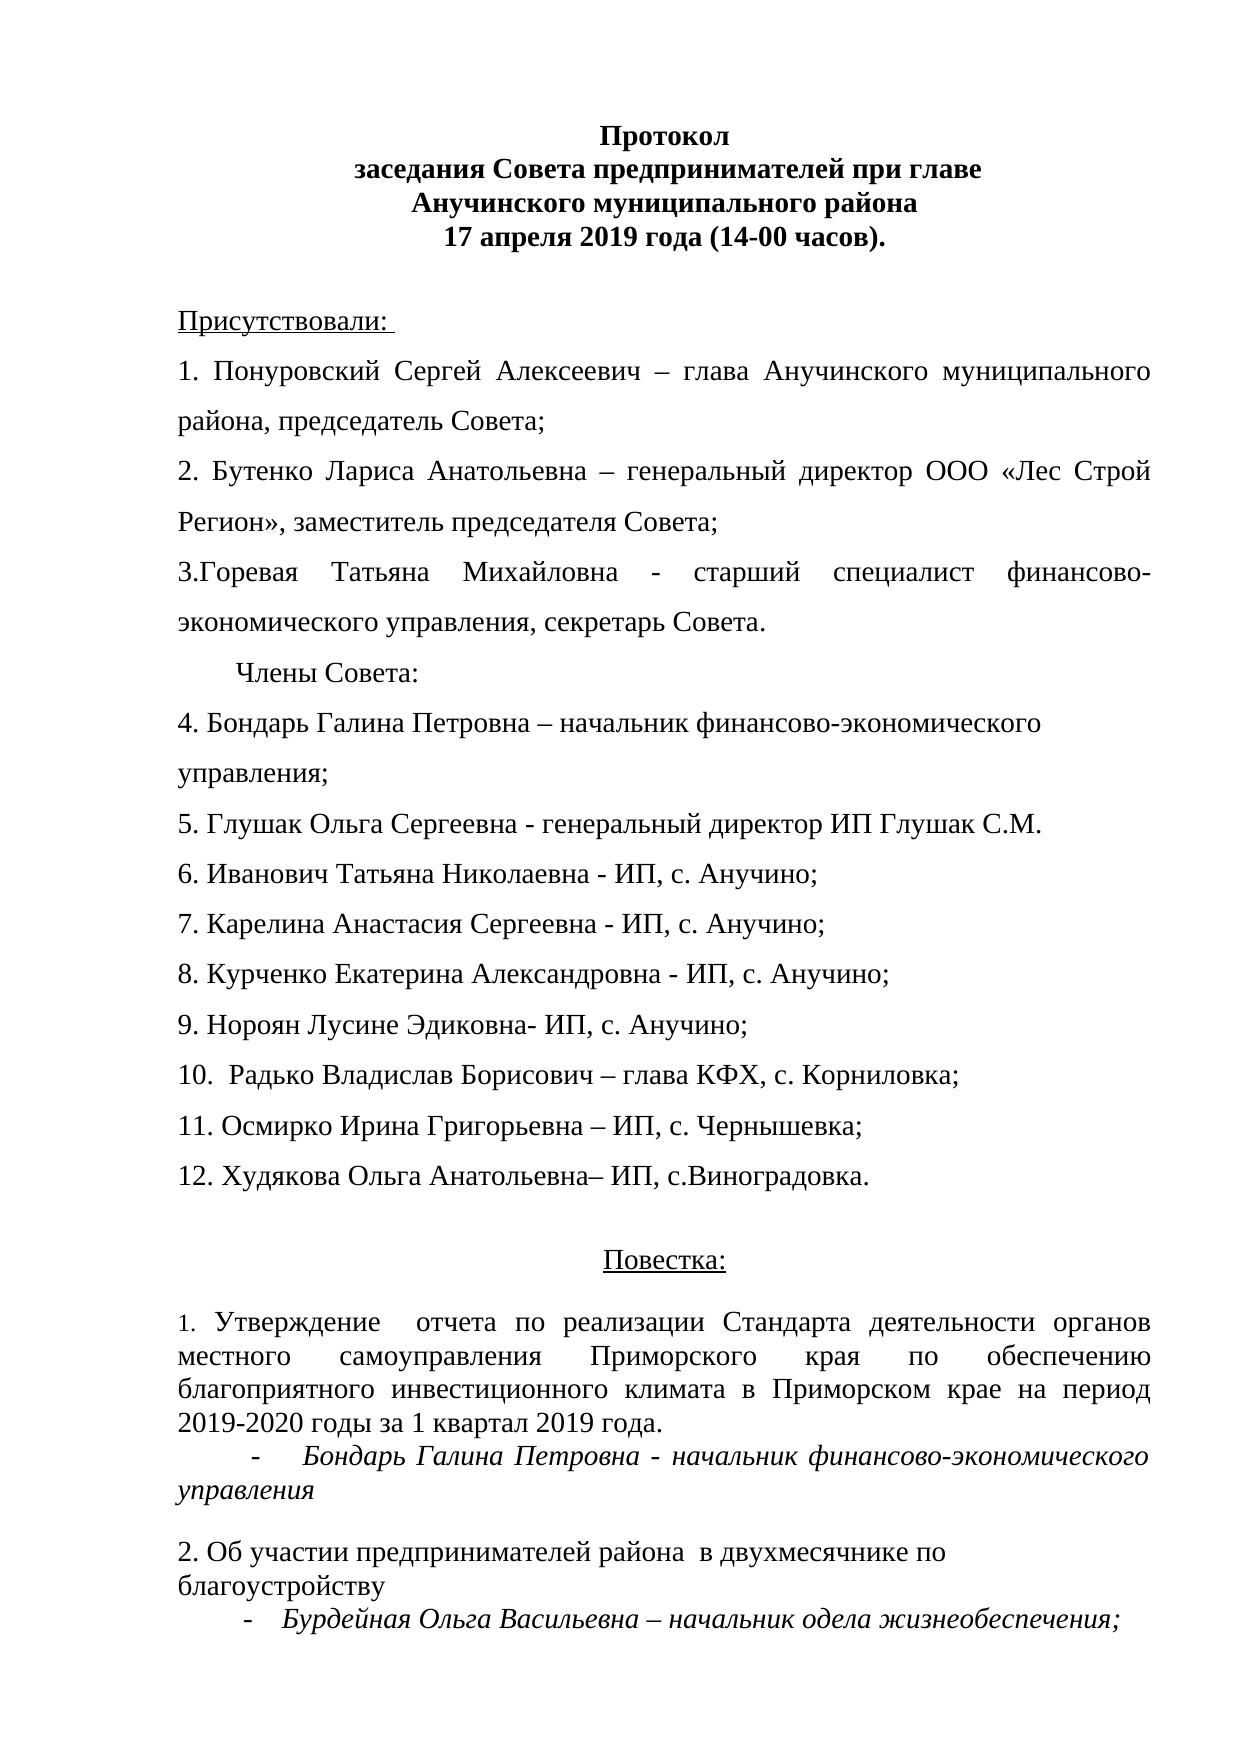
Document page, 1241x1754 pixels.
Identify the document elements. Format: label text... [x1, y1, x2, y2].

text Протокол [177, 118, 1152, 152]
text заседания Совета предпринимателей при главе [177, 152, 1152, 185]
text 5. Глушак Ольга Сергеевна - генеральный директор ИП Глушак С.М. [177, 806, 1152, 839]
title 11. Осмирко Ирина Григорьевна – ИП, с. Чернышевка; [177, 1108, 1152, 1141]
title 7. Карелина Анастасия Сергеевна - ИП, с. Анучино; [177, 906, 1152, 940]
text 2. Об участии предпринимателей района в двухмесячнике по благоустройству [177, 1534, 1152, 1601]
text 1. Понуровский Сергей Алексеевич – глава Анучинского муниципального района, председатель Совета; [177, 353, 1152, 437]
text - Бурдейная Ольга Васильевна – начальник одела жизнеобеспечения; [177, 1601, 1152, 1635]
text 10. Радько Владислав Борисович – глава КФХ, с. Корниловка; [177, 1057, 1152, 1091]
text 6. Иванович Татьяна Николаевна - ИП, с. Анучино; [177, 856, 1152, 889]
text Повестка: [177, 1242, 1152, 1275]
text Члены Совета: [177, 655, 1152, 688]
text 17 апреля 2019 года (14-00 часов). [177, 219, 1152, 252]
text 4. Бондарь Галина Петровна – начальник финансово-экономического [177, 705, 1152, 739]
title 12. Худякова Ольга Анатольевна– ИП, с.Виноградовка. [177, 1158, 1152, 1191]
text управления; [177, 755, 1152, 789]
title 9. Нороян Лусине Эдиковна- ИП, с. Анучино; [177, 1007, 1152, 1041]
text 2. Бутенко Лариса Анатольевна – генеральный директор ООО «Лес Строй Регион», заместитель председателя Совета; [177, 453, 1152, 537]
text - Бондарь Галина Петровна - начальник финансово-экономического управления [177, 1438, 1152, 1505]
text Присутствовали: [177, 303, 1152, 336]
text 3.Горевая Татьяна Михайловна - старший специалист финансово-экономического управления, секретарь Совета. [177, 554, 1152, 638]
title 8. Курченко Екатерина Александровна - ИП, с. Анучино; [177, 957, 1152, 990]
text Анучинского муниципального района [177, 185, 1152, 219]
